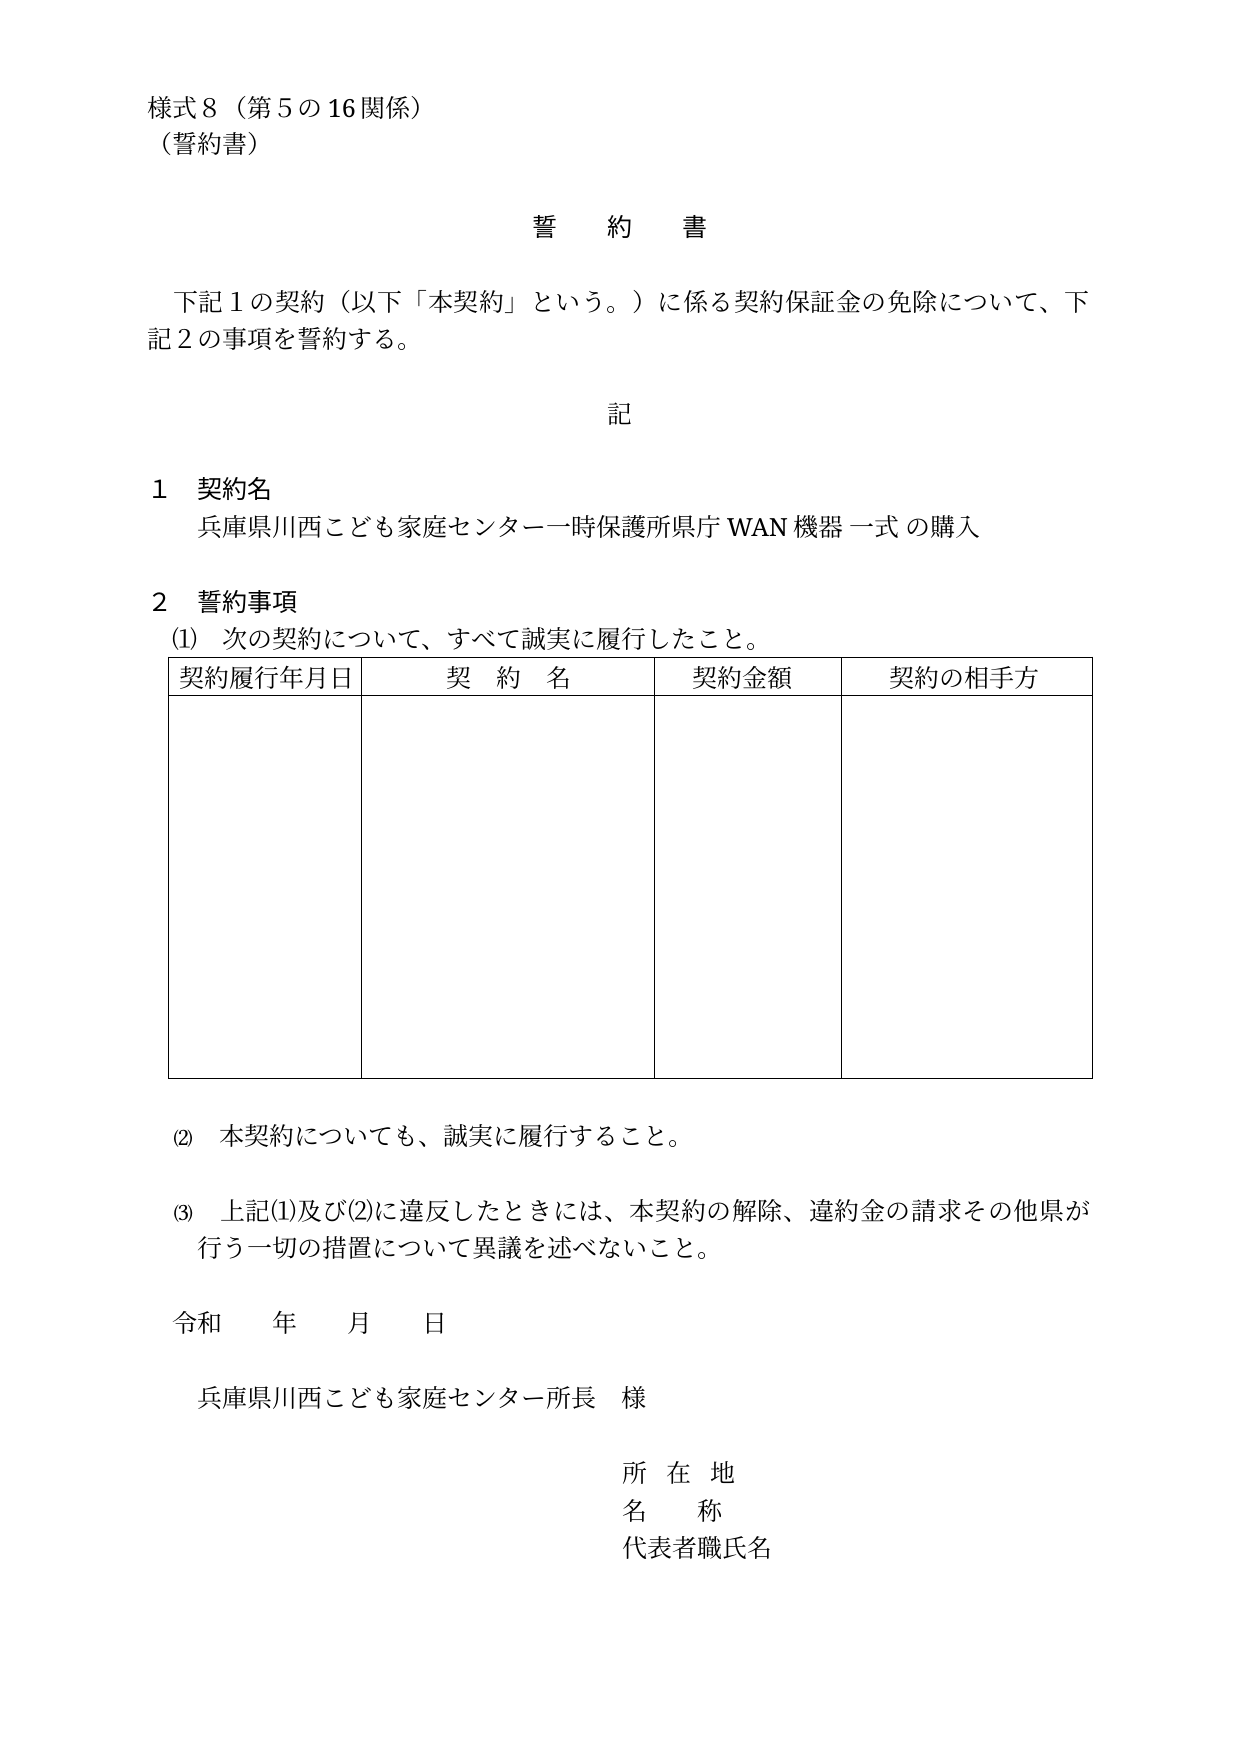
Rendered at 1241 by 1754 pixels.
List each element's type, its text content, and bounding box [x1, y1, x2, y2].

table_cell [169, 696, 361, 1077]
text 所在地 [148, 1453, 1092, 1491]
table_header 契約履行年月日 [169, 658, 361, 695]
text 記 [148, 394, 1092, 432]
text ⑴ 次の契約について、すべて誠実に履行したこと。 [148, 619, 1092, 657]
table_header 契 約 名 [362, 658, 654, 695]
text ⑵ 本契約についても、誠実に履行すること。 [148, 1116, 1092, 1153]
table_header 契約の相手方 [842, 658, 1092, 695]
text 下記１の契約（以下「本契約」という。）に係る契約保証金の免除について、下記２の事項を誓約する。 [148, 282, 1092, 357]
text 名称 [148, 1491, 1092, 1528]
table_cell [362, 696, 654, 1077]
text 誓 約 書 [148, 207, 1092, 244]
text 令和 年 月 日 [148, 1303, 1092, 1341]
table_header 契約金額 [655, 658, 841, 695]
text ⑶ 上記⑴及び⑵に違反したときには、本契約の解除、違約金の請求その他県が行う一切の措置について異議を述べないこと。 [173, 1191, 1092, 1266]
text ２ 誓約事項 [148, 582, 1092, 619]
text 代表者職氏名 [148, 1528, 1092, 1566]
table_cell [842, 696, 1092, 1077]
text １ 契約名 [148, 469, 1092, 507]
text 兵庫県川西こども家庭センター所長 様 [148, 1378, 1092, 1416]
table_cell [655, 696, 841, 1077]
text 兵庫県川西こども家庭センター一時保護所県庁WAN機器 一式 の購入 [148, 507, 1092, 544]
